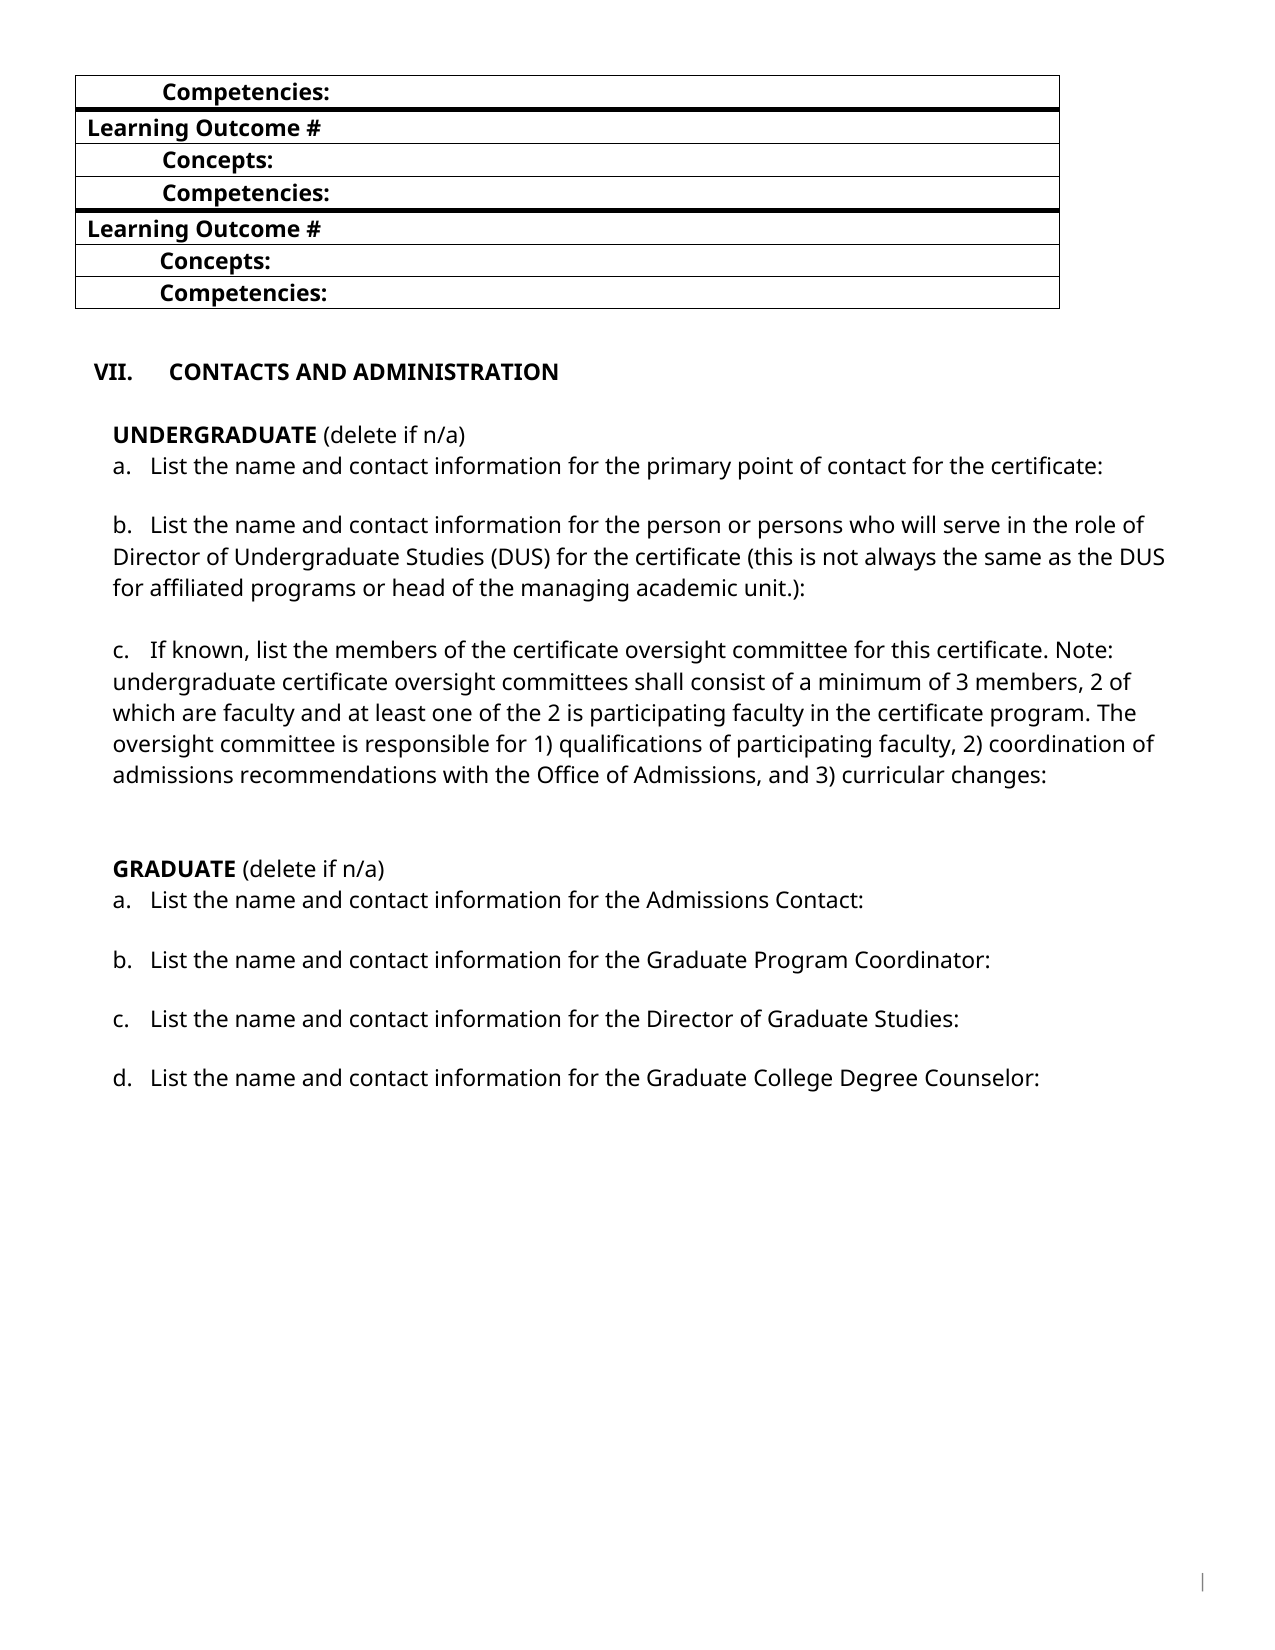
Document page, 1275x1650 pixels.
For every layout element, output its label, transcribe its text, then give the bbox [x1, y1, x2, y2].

list CONTACTS AND ADMINISTRATION [94, 356, 1200, 387]
text GRADUATE (delete if n/a) [112, 853, 1200, 884]
text a. List the name and contact information for the primary point of contact for the certificate: [112, 450, 1200, 509]
text b. List the name and contact information for the person or persons who will serve in the role of Director of Undergraduate Studies (DUS) for the certificate (this is not always the same as the DUS for affiliated programs or head of the managing academic unit.): [112, 509, 1200, 603]
table_cell Concepts: [76, 144, 1059, 176]
text c. If known, list the members of the certificate oversight committee for this certificate. Note: undergraduate certificate oversight committees shall consist of a minimum of 3 members, 2 of which are faculty and at least one of the 2 is participating faculty in the certificate program. The oversight committee is responsible for 1) qualifications of participating faculty, 2) coordination of admissions recommendations with the Office of Admissions, and 3) curricular changes: [112, 634, 1200, 791]
table_cell Competencies: [76, 76, 1059, 107]
text d. List the name and contact information for the Graduate College Degree Counselor: [112, 1062, 1200, 1093]
text b. List the name and contact information for the Graduate Program Coordinator: [112, 943, 1200, 1003]
table_cell Concepts: [76, 245, 1059, 276]
text a. List the name and contact information for the Admissions Contact: [112, 884, 1200, 943]
text UNDERGRADUATE (delete if n/a) [112, 419, 1200, 450]
table_cell Competencies: [76, 177, 1059, 208]
table_cell Learning Outcome # [76, 112, 1059, 143]
table_cell Competencies: [76, 277, 1059, 308]
text c. List the name and contact information for the Director of Graduate Studies: [112, 1003, 1200, 1062]
table_cell Learning Outcome # [76, 213, 1059, 244]
